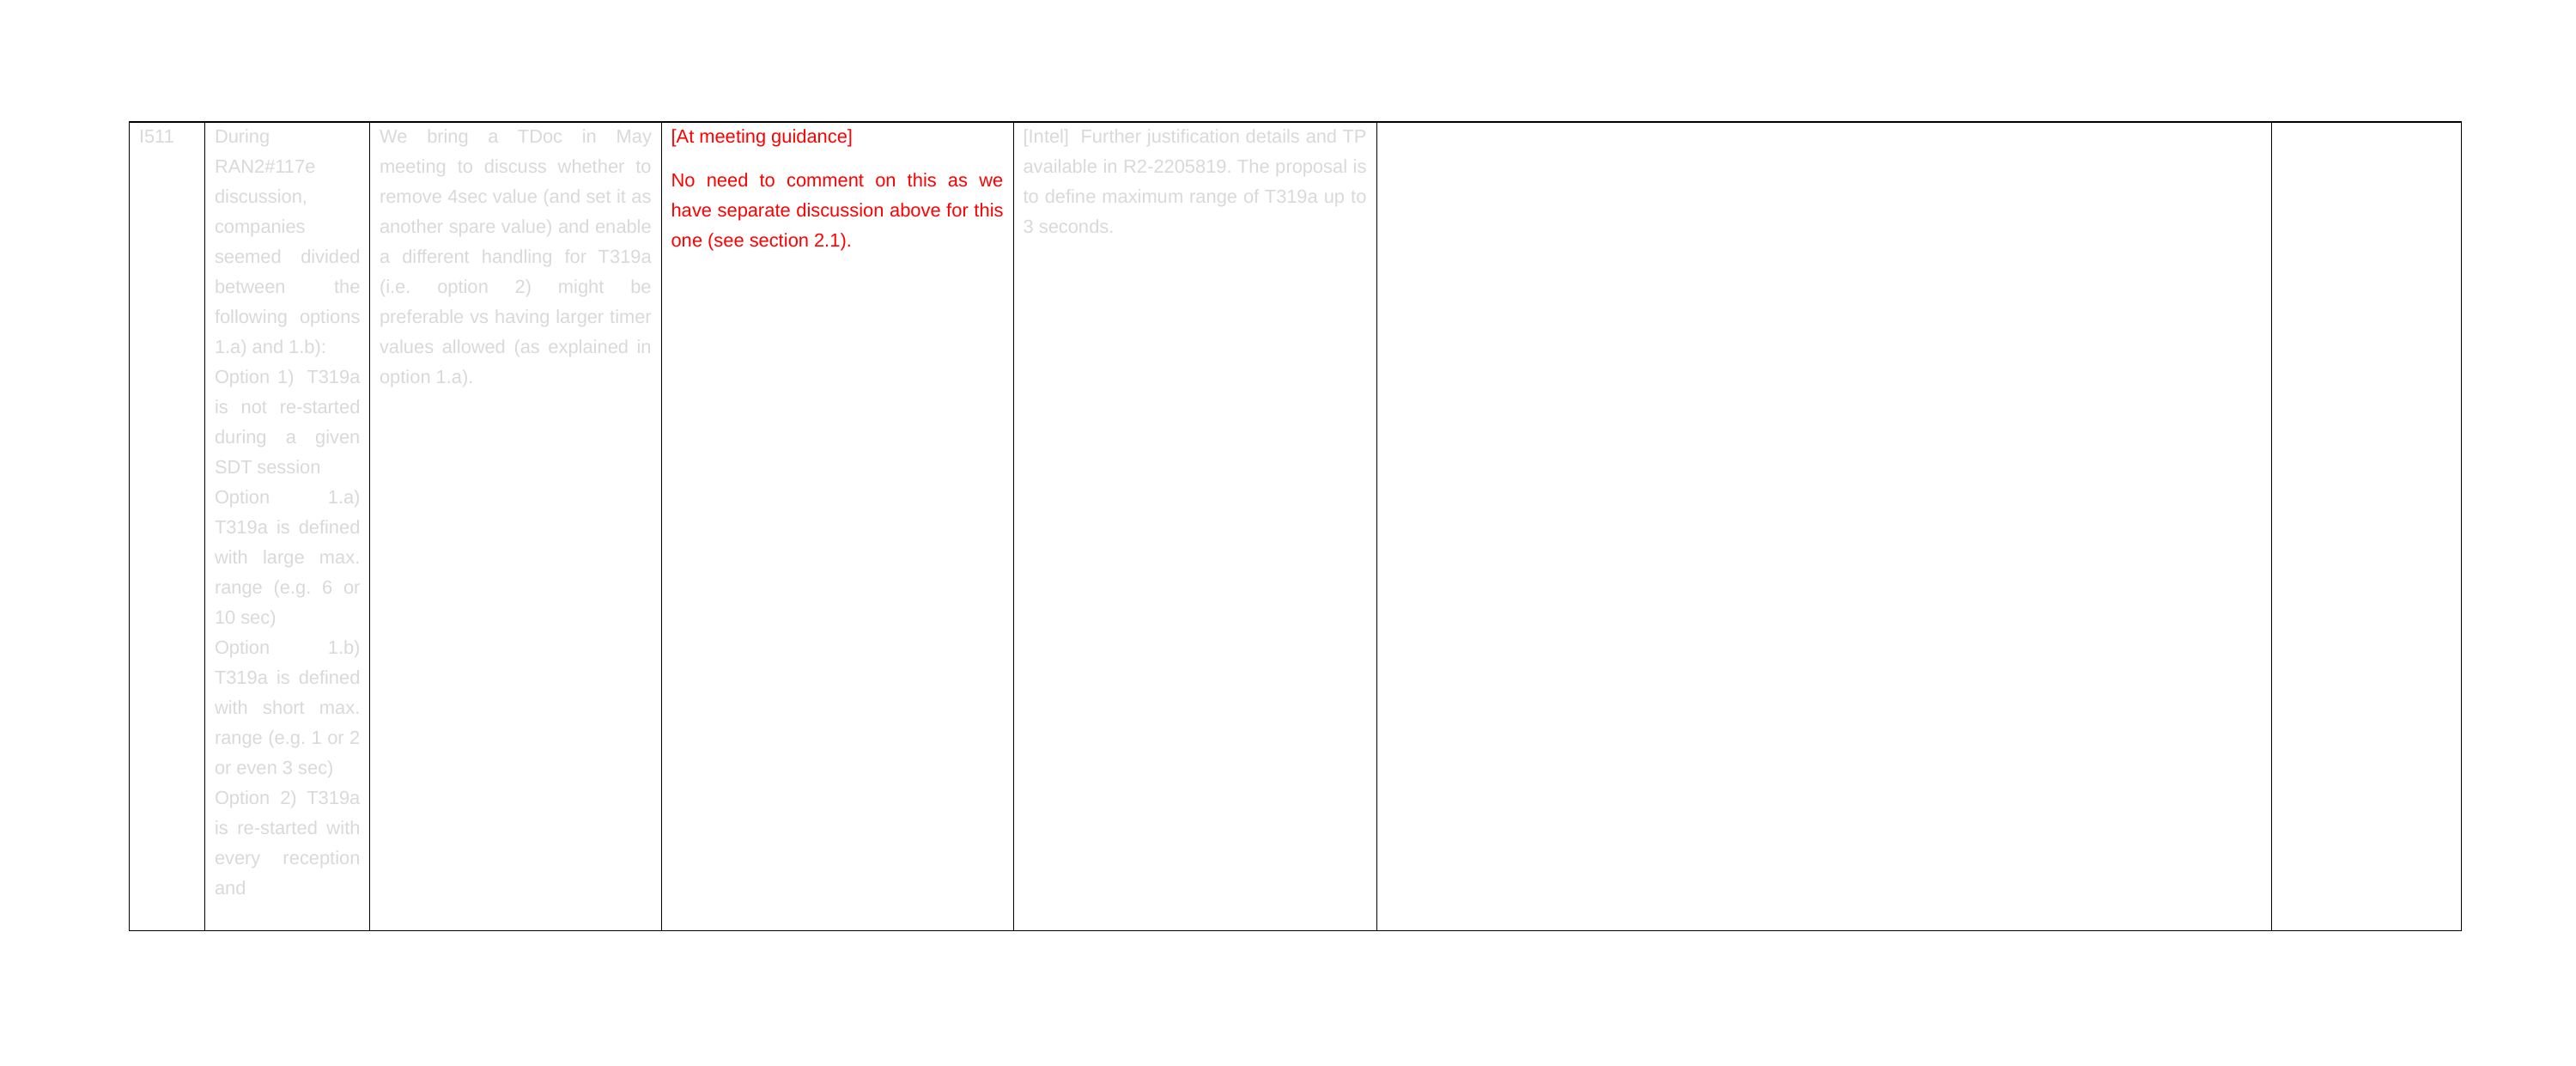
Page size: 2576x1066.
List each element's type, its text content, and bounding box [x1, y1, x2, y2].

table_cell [205, 123, 369, 930]
table_cell [1377, 123, 2271, 930]
table_cell I511 [130, 123, 204, 930]
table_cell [1014, 123, 1376, 930]
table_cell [370, 123, 661, 930]
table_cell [662, 123, 1013, 930]
table_cell [2272, 123, 2461, 930]
